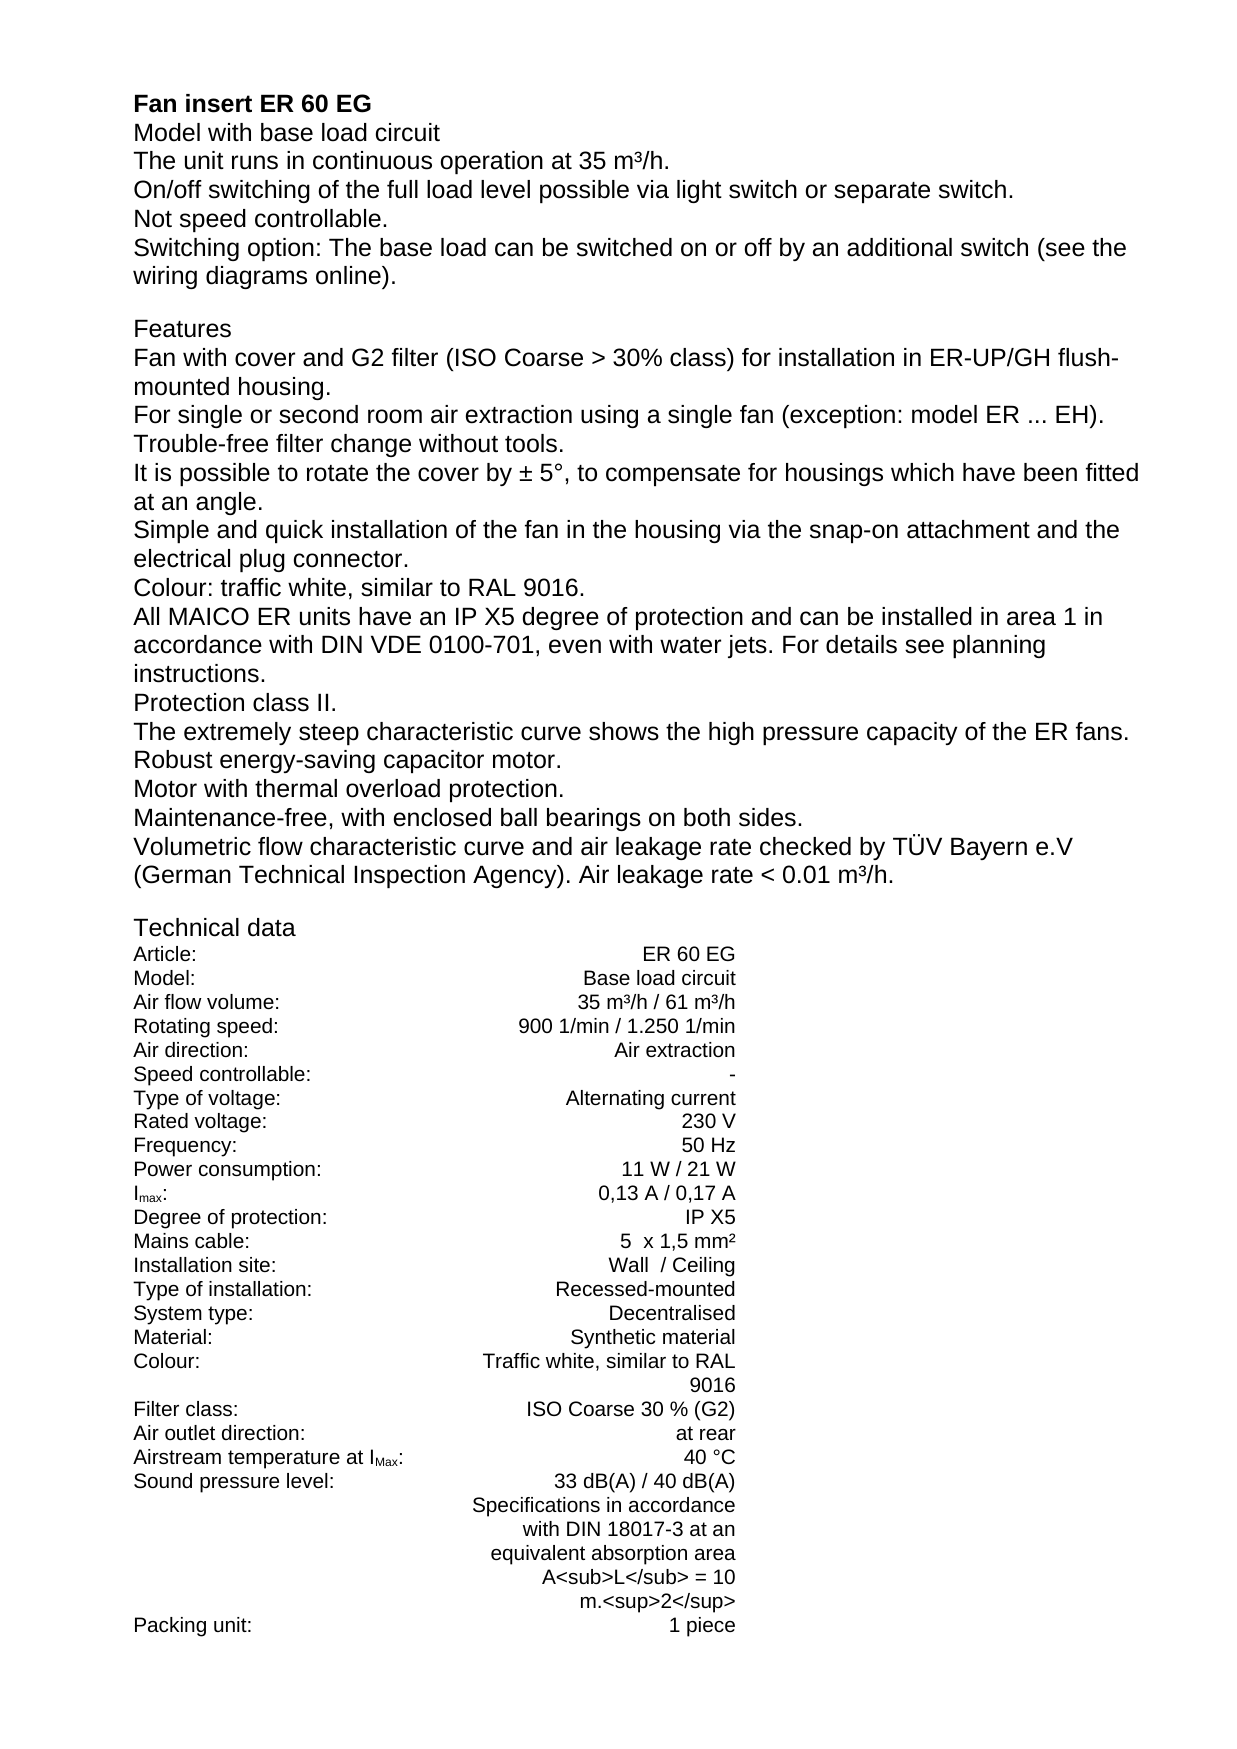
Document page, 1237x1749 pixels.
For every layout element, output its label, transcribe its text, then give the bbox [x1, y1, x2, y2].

text Model with base load circuit [133, 117, 1148, 146]
text Protection class II. [133, 688, 1148, 716]
table_cell Packing unit: [122, 1613, 434, 1636]
text Fan insert ER 60 EG [133, 89, 1148, 117]
table_cell 5 x 1,5 mm² [434, 1229, 747, 1253]
table_cell Type of voltage: [122, 1085, 434, 1109]
text Volumetric flow characteristic curve and air leakage rate checked by TÜV Bayern e.V (German Technical Inspection Agency). Air leakage rate < 0.01 m³/h. [133, 831, 1148, 889]
table_header ER 60 EG [434, 942, 747, 966]
text Trouble-free filter change without tools. [133, 429, 1148, 458]
table_cell Sound pressure level: [122, 1469, 434, 1612]
text Robust energy-saving capacitor motor. [133, 745, 1148, 774]
text Motor with thermal overload protection. [133, 774, 1148, 803]
table_cell Synthetic material [434, 1325, 747, 1349]
table_cell 11 W / 21 W [434, 1157, 747, 1181]
table_cell Decentralised [434, 1301, 747, 1325]
text Features [133, 314, 1148, 343]
table_cell Type of installation: [122, 1277, 434, 1301]
table_cell ISO Coarse 30 % (G2) [434, 1397, 747, 1421]
table_cell 0,13 A / 0,17 A [434, 1181, 747, 1205]
table_cell 33 dB(A) / 40 dB(A) Specifications in accordance with DIN 18017-3 at an equivalent absorption area A<sub>L</sub> = 10 m.<sup>2</sup> [434, 1469, 747, 1612]
text The unit runs in continuous operation at 35 m³/h. [133, 146, 1148, 175]
text Simple and quick installation of the fan in the housing via the snap-on attachment and the electrical plug connector. [133, 515, 1148, 573]
table_cell 50 Hz [434, 1133, 747, 1157]
table_cell Air flow volume: [122, 990, 434, 1013]
table_cell 1 piece [434, 1613, 747, 1636]
text It is possible to rotate the cover by ± 5°, to compensate for housings which have been fitted at an angle. [133, 458, 1148, 515]
table_cell Recessed-mounted [434, 1277, 747, 1301]
table_cell Rotating speed: [122, 1014, 434, 1037]
table_header Article: [122, 942, 434, 966]
table_cell Wall / Ceiling [434, 1253, 747, 1277]
table_cell Alternating current [434, 1085, 747, 1109]
table_cell Air extraction [434, 1038, 747, 1061]
text On/off switching of the full load level possible via light switch or separate switch. [133, 175, 1148, 204]
table_cell Power consumption: [122, 1157, 434, 1181]
table_cell Rated voltage: [122, 1109, 434, 1133]
text Maintenance-free, with enclosed ball bearings on both sides. [133, 803, 1148, 831]
table_cell System type: [122, 1301, 434, 1325]
text Colour: traffic white, similar to RAL 9016. [133, 573, 1148, 601]
text Switching option: The base load can be switched on or off by an additional switch (see the wiring diagrams online). [133, 232, 1148, 290]
table_cell 900 1/min / 1.250 1/min [434, 1014, 747, 1037]
table_cell Traffic white, similar to RAL 9016 [434, 1349, 747, 1397]
table_cell IP X5 [434, 1205, 747, 1229]
table_cell Installation site: [122, 1253, 434, 1277]
table_cell Colour: [122, 1349, 434, 1397]
table_cell Frequency: [122, 1133, 434, 1157]
text Not speed controllable. [133, 204, 1148, 232]
table_cell 230 V [434, 1109, 747, 1133]
table_cell Air direction: [122, 1038, 434, 1061]
table_cell Degree of protection: [122, 1205, 434, 1229]
table_cell at rear [434, 1421, 747, 1445]
table_cell Imax: [122, 1181, 434, 1205]
table_cell Airstream temperature at IMax: [122, 1445, 434, 1469]
text Technical data [133, 913, 1148, 942]
text Fan with cover and G2 filter (ISO Coarse > 30% class) for installation in ER-UP/GH flush-mounted housing. [133, 343, 1148, 400]
table_cell 35 m³/h / 61 m³/h [434, 990, 747, 1013]
text The extremely steep characteristic curve shows the high pressure capacity of the ER fans. [133, 716, 1148, 745]
table_cell Base load circuit [434, 966, 747, 989]
table_cell Filter class: [122, 1397, 434, 1421]
table_cell 40 °C [434, 1445, 747, 1469]
table_cell - [434, 1061, 747, 1085]
table_cell Speed controllable: [122, 1061, 434, 1085]
table_cell Model: [122, 966, 434, 989]
text For single or second room air extraction using a single fan (exception: model ER ... EH). [133, 400, 1148, 429]
text All MAICO ER units have an IP X5 degree of protection and can be installed in area 1 in accordance with DIN VDE 0100-701, even with water jets. For details see planning instructions. [133, 601, 1148, 688]
table_cell Air outlet direction: [122, 1421, 434, 1445]
table_cell Material: [122, 1325, 434, 1349]
table_cell Mains cable: [122, 1229, 434, 1253]
